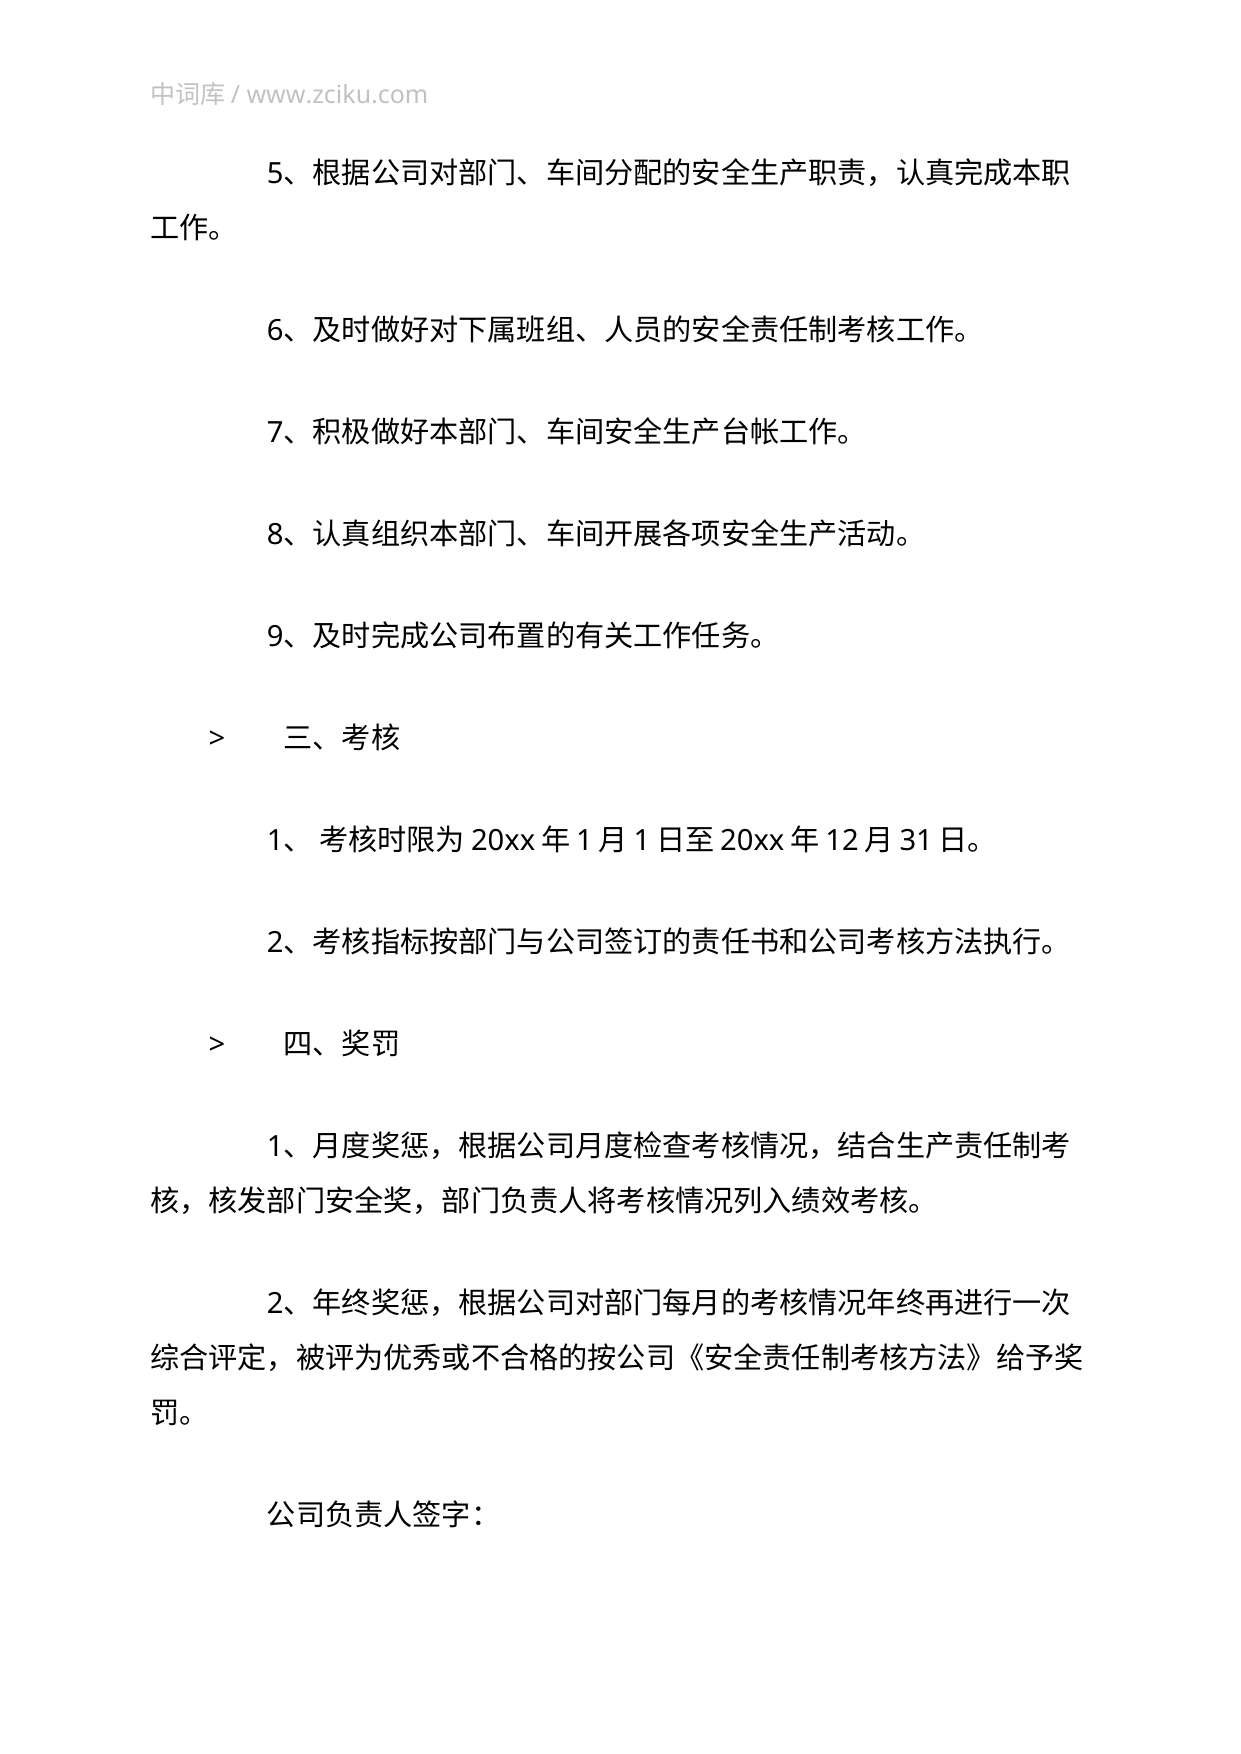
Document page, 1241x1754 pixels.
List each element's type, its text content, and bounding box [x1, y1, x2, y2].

text 9、及时完成公司布置的有关工作任务。 [150, 613, 1090, 655]
text 1、 考核时限为20xx年1月1日至20xx年12月31日。 [150, 817, 1090, 859]
text 5、根据公司对部门、车间分配的安全生产职责，认真完成本职工作。 [150, 150, 1090, 247]
text 6、及时做好对下属班组、人员的安全责任制考核工作。 [150, 307, 1090, 349]
text 7、积极做好本部门、车间安全生产台帐工作。 [150, 409, 1090, 451]
text 8、认真组织本部门、车间开展各项安全生产活动。 [150, 511, 1090, 553]
text 1、月度奖惩，根据公司月度检查考核情况，结合生产责任制考核，核发部门安全奖，部门负责人将考核情况列入绩效考核。 [150, 1123, 1090, 1220]
text > 三、考核 [150, 715, 1090, 757]
text 2、年终奖惩，根据公司对部门每月的考核情况年终再进行一次综合评定，被评为优秀或不合格的按公司《安全责任制考核方法》给予奖罚。 [150, 1279, 1090, 1432]
text 公司负责人签字： [150, 1491, 1090, 1533]
text > 四、奖罚 [150, 1021, 1090, 1063]
text 2、考核指标按部门与公司签订的责任书和公司考核方法执行。 [150, 919, 1090, 961]
